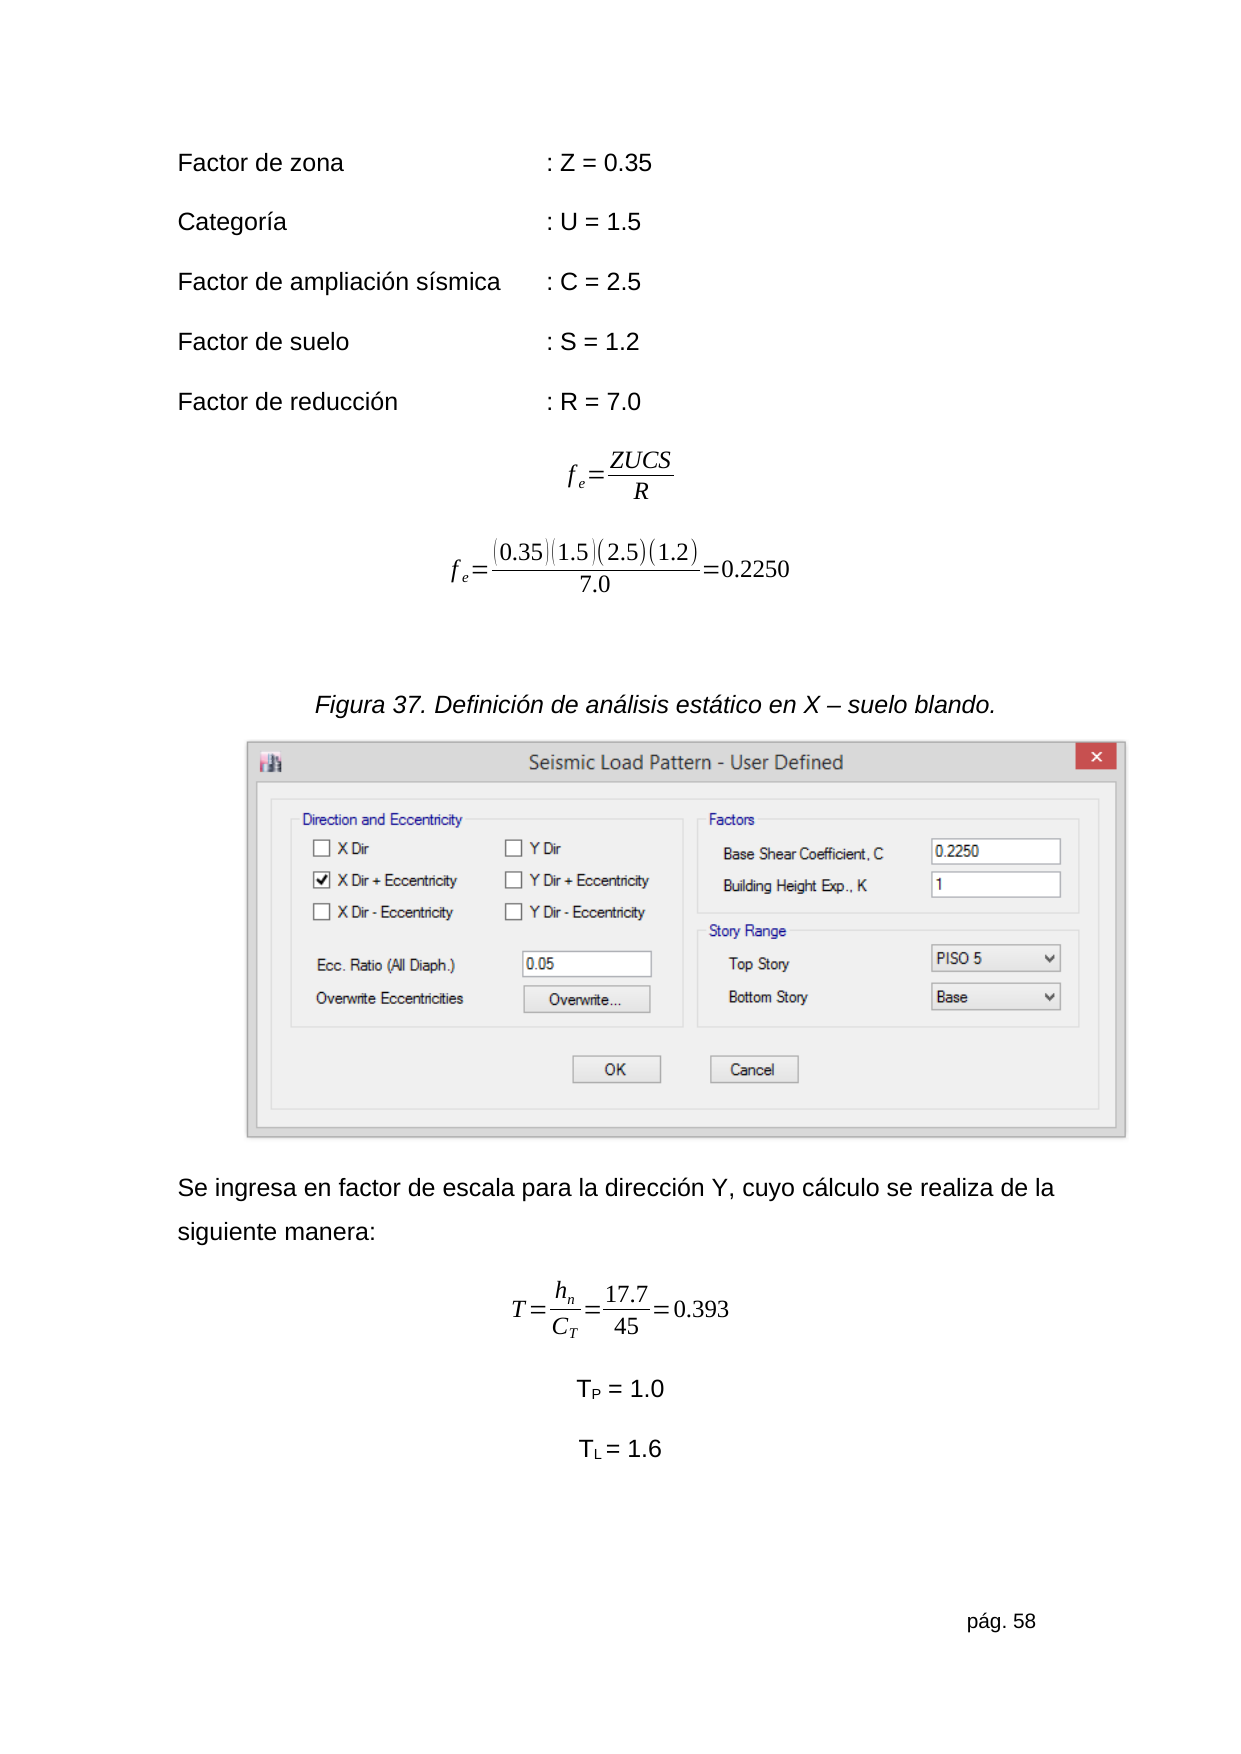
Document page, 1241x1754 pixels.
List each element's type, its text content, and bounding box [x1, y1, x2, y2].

text Factor de zona : Z = 0.35 [177, 148, 1063, 176]
text Factor de reducción : R = 7.0 [177, 387, 1063, 416]
text Figura 37. Definición de análisis estático en X – suelo blando. [251, 689, 1063, 718]
text Categoría : U = 1.5 [177, 207, 1063, 236]
text TP = 1.0 [177, 1374, 1063, 1402]
text TL = 1.6 [177, 1433, 1063, 1462]
text Factor de ampliación sísmica : C = 2.5 [177, 267, 1063, 296]
text Se ingresa en factor de escala para la dirección Y, cuyo cálculo se realiza de la siguiente manera: [177, 1173, 1063, 1245]
picture [243, 739, 1129, 1143]
text Factor de suelo : S = 1.2 [177, 327, 1063, 356]
